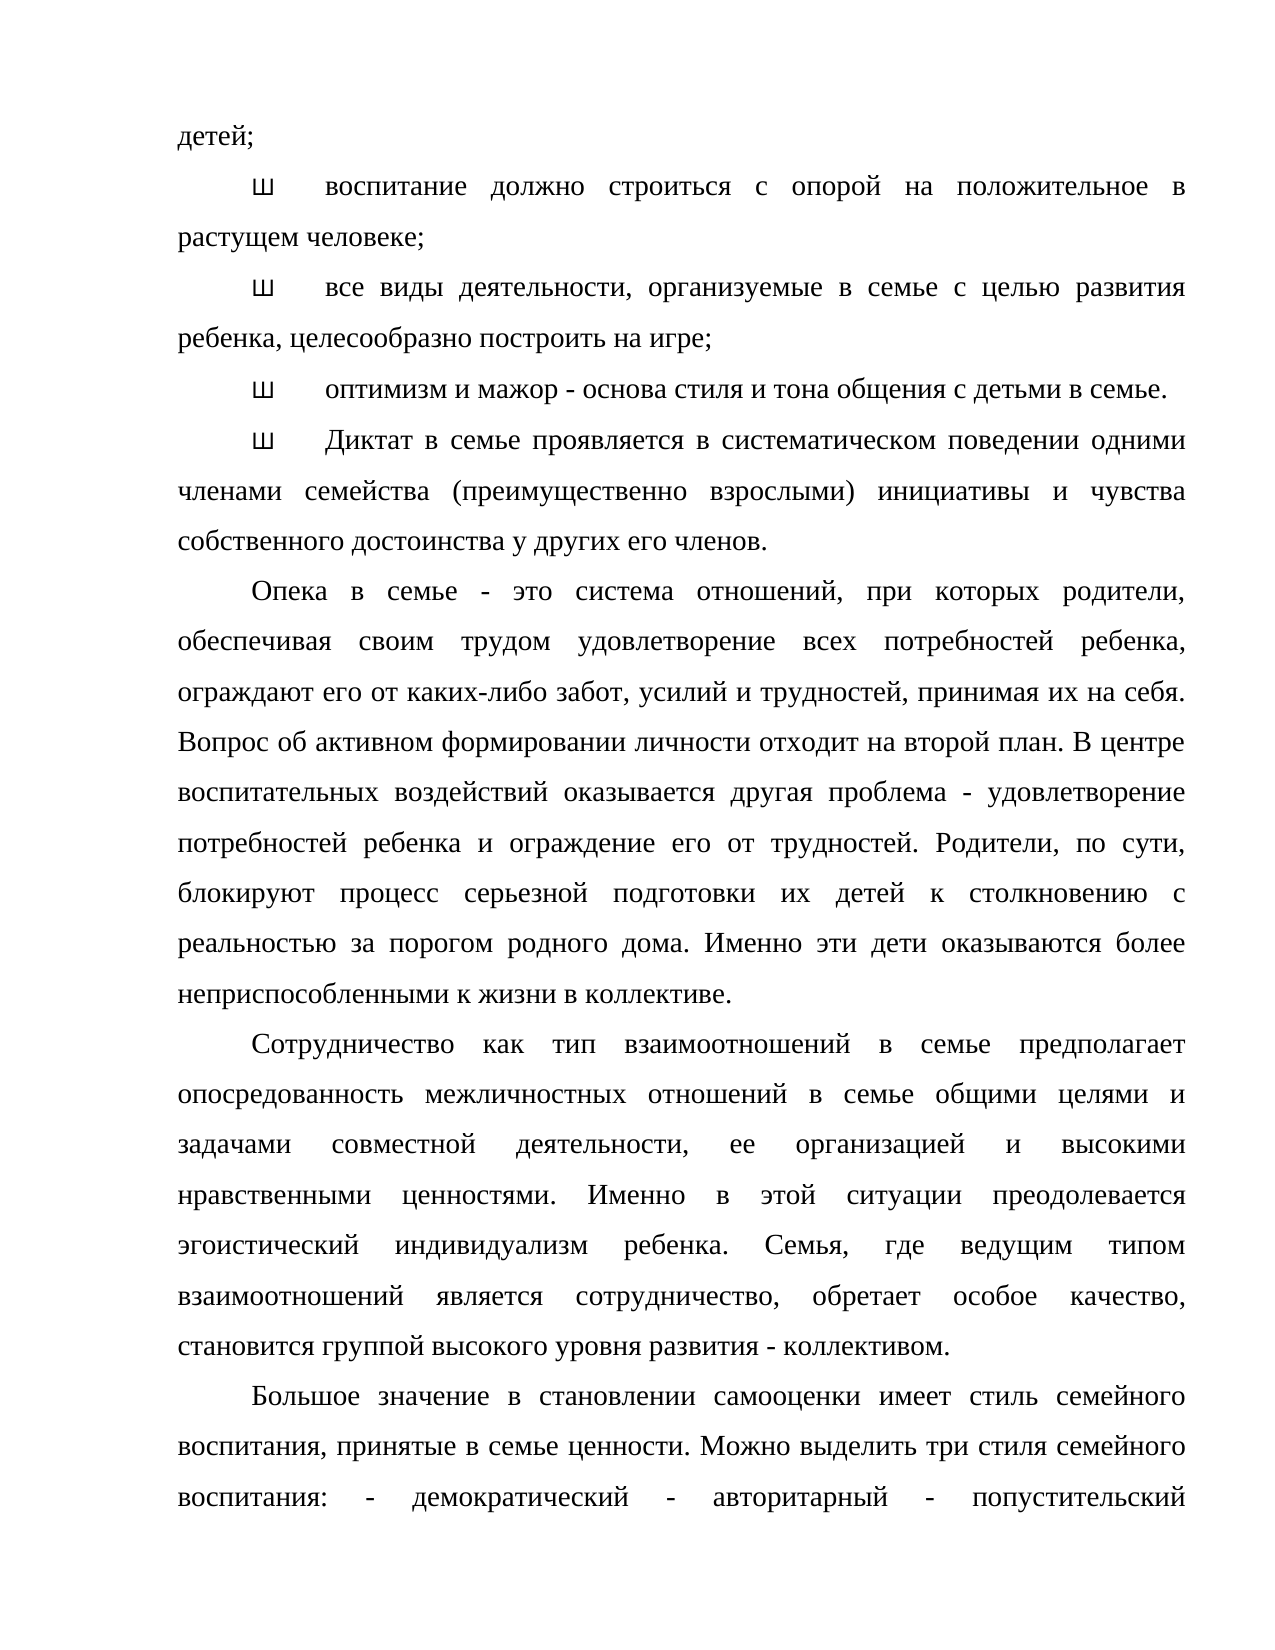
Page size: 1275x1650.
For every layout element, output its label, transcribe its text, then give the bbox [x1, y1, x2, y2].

text Ш воспитание должно строиться с опорой на положительное в растущем человеке; [177, 168, 1186, 253]
text Сотрудничество как тип взаимоотношений в семье предполагает опосредованность межличностных отношений в семье общими целями и задачами совместной деятельности, ее организацией и высокими нравственными ценностями. Именно в этой ситуации преодолевается эгоистический индивидуализм ребенка. Семья, где ведущим типом взаимоотношений является сотрудничество, обретает особое качество, становится группой высокого уровня развития - коллективом. [177, 1026, 1186, 1361]
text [177, 1378, 1186, 1512]
text Ш Диктат в семье проявляется в систематическом поведении одними членами семейства (преимущественно взрослыми) инициативы и чувства собственного достоинства у других его членов. [177, 422, 1186, 556]
text Ш все виды деятельности, организуемые в семье с целью развития ребенка, целесообразно построить на игре; [177, 269, 1186, 354]
text Опека в семье - это система отношений, при которых родители, обеспечивая своим трудом удовлетворение всех потребностей ребенка, ограждают его от каких-либо забот, усилий и трудностей, принимая их на себя. Вопрос об активном формировании личности отходит на второй план. В центре воспитательных воздействий оказывается другая проблема - удовлетворение потребностей ребенка и ограждение его от трудностей. Родители, по сути, блокируют процесс серьезной подготовки их детей к столкновению с реальностью за порогом родного дома. Именно эти дети оказываются более неприспособленными к жизни в коллективе. [177, 573, 1186, 1009]
text Ш оптимизм и мажор - основа стиля и тона общения с детьми в семье. [177, 371, 1186, 405]
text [177, 118, 1186, 152]
